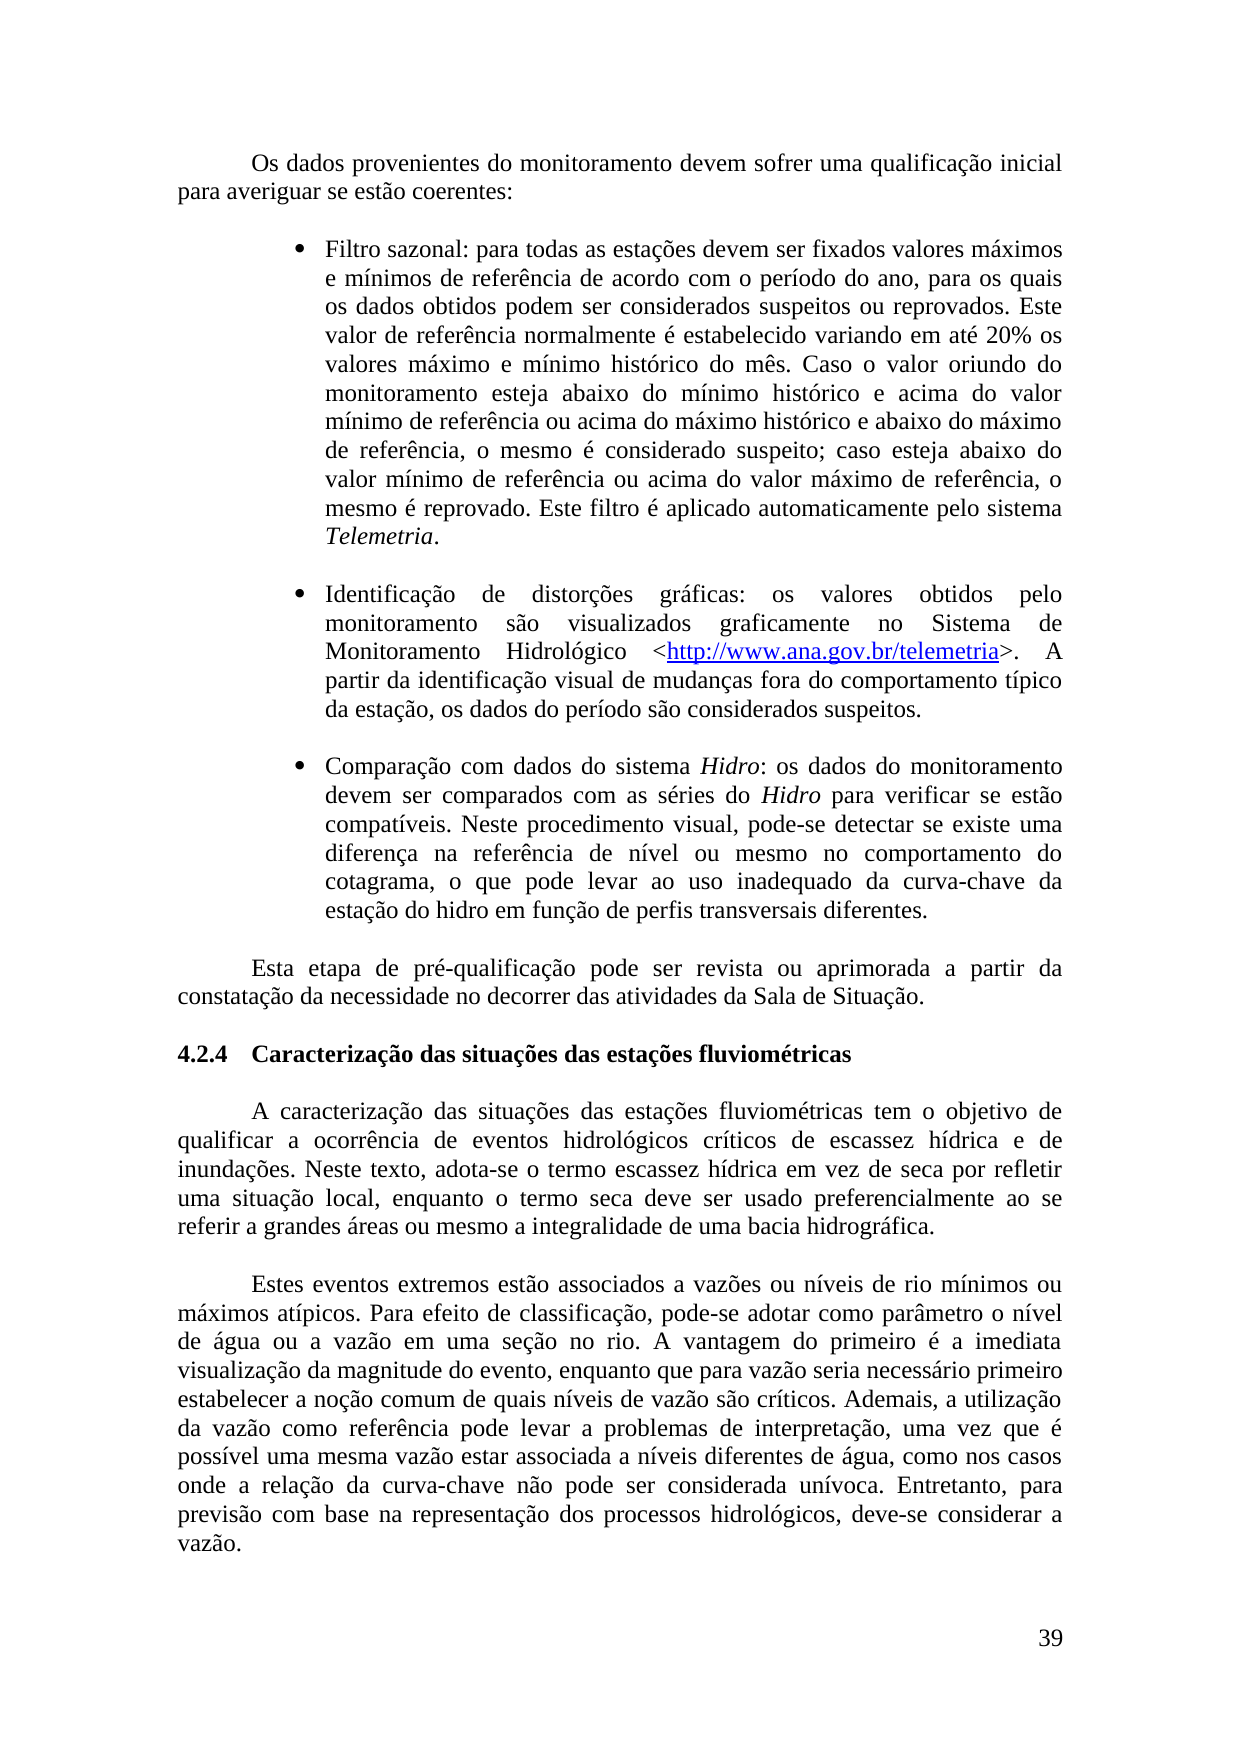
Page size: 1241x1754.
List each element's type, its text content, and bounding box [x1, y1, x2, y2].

text A caracterização das situações das estações fluviométricas tem o objetivo de qualificar a ocorrência de eventos hidrológicos críticos de escassez hídrica e de inundações. Neste texto, adota-se o termo escassez hídrica em vez de seca por refletir uma situação local, enquanto o termo seca deve ser usado preferencialmente ao se referir a grandes áreas ou mesmo a integralidade de uma bacia hidrográfica. [177, 1096, 1063, 1240]
list Comparação com dados do sistema Hidro: os dados do monitoramento devem ser comparados com as séries do Hidro para verificar se estão compatíveis. Neste procedimento visual, pode-se detectar se existe uma diferença na referência de nível ou mesmo no comportamento do cotagrama, o que pode levar ao uso inadequado da curva-chave da estação do hidro em função de perfis transversais diferentes. [295, 751, 1063, 924]
text Estes eventos extremos estão associados a vazões ou níveis de rio mínimos ou máximos atípicos. Para efeito de classificação, pode-se adotar como parâmetro o nível de água ou a vazão em uma seção no rio. A vantagem do primeiro é a imediata visualização da magnitude do evento, enquanto que para vazão seria necessário primeiro estabelecer a noção comum de quais níveis de vazão são críticos. Ademais, a utilização da vazão como referência pode levar a problemas de interpretação, uma vez que é possível uma mesma vazão estar associada a níveis diferentes de água, como nos casos onde a relação da curva-chave não pode ser considerada unívoca. Entretanto, para previsão com base na representação dos processos hidrológicos, deve-se considerar a vazão. [177, 1269, 1063, 1556]
list Identificação de distorções gráficas: os valores obtidos pelo monitoramento são visualizados graficamente no Sistema de Monitoramento Hidrológico <http://www.ana.gov.br/telemetria>. A partir da identificação visual de mudanças fora do comportamento típico da estação, os dados do período são considerados suspeitos. [295, 579, 1063, 723]
subtitle Caracterização das situações das estações fluviométricas [177, 1039, 1063, 1068]
list Filtro sazonal: para todas as estações devem ser fixados valores máximos e mínimos de referência de acordo com o período do ano, para os quais os dados obtidos podem ser considerados suspeitos ou reprovados. Este valor de referência normalmente é estabelecido variando em até 20% os valores máximo e mínimo histórico do mês. Caso o valor oriundo do monitoramento esteja abaixo do mínimo histórico e acima do valor mínimo de referência ou acima do máximo histórico e abaixo do máximo de referência, o mesmo é considerado suspeito; caso esteja abaixo do valor mínimo de referência ou acima do valor máximo de referência, o mesmo é reprovado. Este filtro é aplicado automaticamente pelo sistema Telemetria. [295, 234, 1063, 550]
text Os dados provenientes do monitoramento devem sofrer uma qualificação inicial para averiguar se estão coerentes: [177, 148, 1063, 205]
text Esta etapa de pré-qualificação pode ser revista ou aprimorada a partir da constatação da necessidade no decorrer das atividades da Sala de Situação. [177, 953, 1063, 1010]
